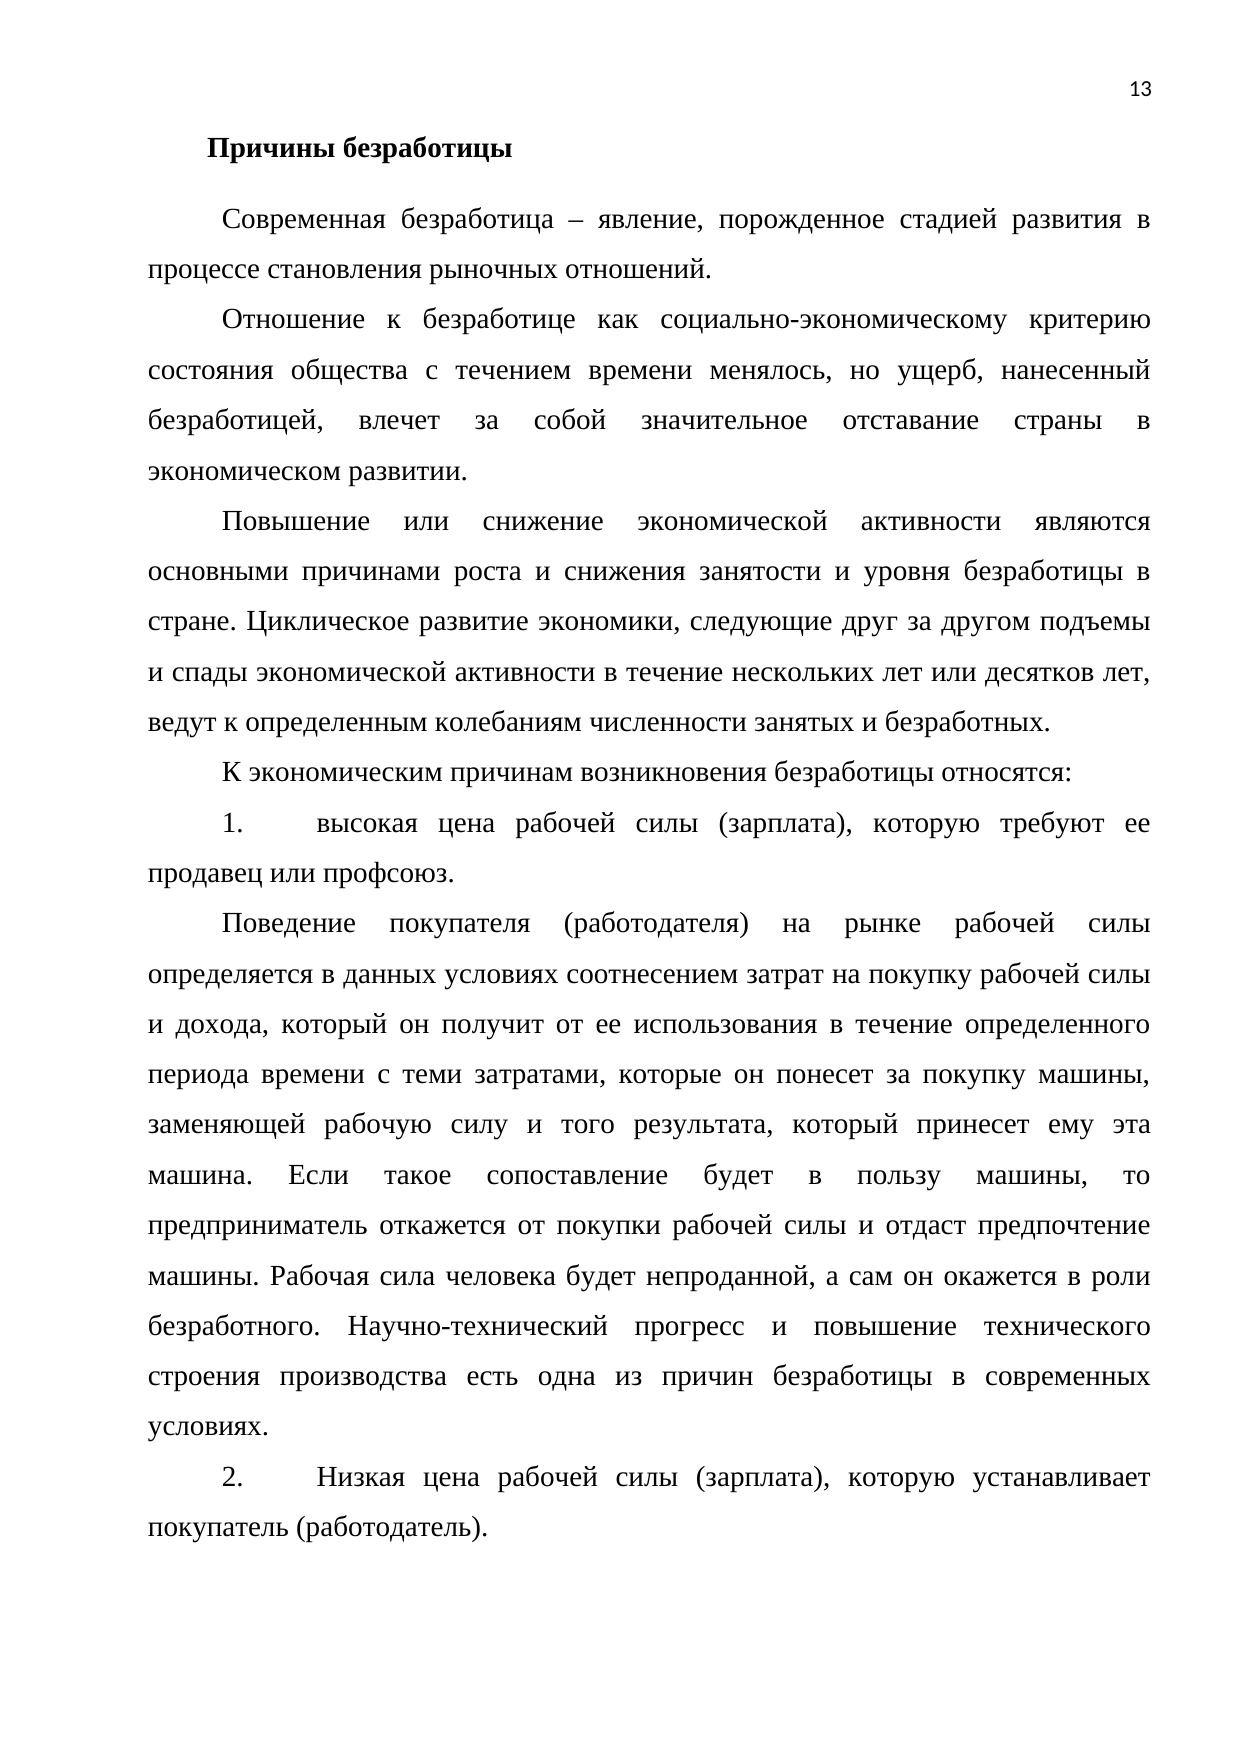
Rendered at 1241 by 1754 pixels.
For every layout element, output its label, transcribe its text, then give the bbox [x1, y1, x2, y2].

text Повышение или снижение экономической активности являются основными причинами роста и снижения занятости и уровня безработицы в стране. Циклическое развитие экономики, следующие друг за другом подъемы и спады экономической активности в течение нескольких лет или десятков лет, ведут к определенным колебаниям численности занятых и безработных. [148, 503, 1152, 738]
text Причины безработицы [148, 130, 1152, 163]
text Поведение покупателя (работодателя) на рынке рабочей силы определяется в данных условиях соотнесением затрат на покупку рабочей силы и дохода, который он получит от ее использования в течение определенного периода времени с теми затратами, которые он понесет за покупку машины, заменяющей рабочую силу и того результата, который принесет ему эта машина. Если такое сопоставление будет в пользу машины, то предприниматель откажется от покупки рабочей силы и отдаст предпочтение машины. Рабочая сила человека будет непроданной, а сам он окажется в роли безработного. Научно-технический прогресс и повышение технического строения производства есть одна из причин безработицы в современных условиях. [148, 905, 1152, 1442]
text К экономическим причинам возникновения безработицы относятся: [148, 754, 1152, 788]
list Низкая цена рабочей силы (зарплата), которую устанавливает покупатель (работодатель). [148, 1459, 1152, 1543]
text Современная безработица – явление, порожденное стадией развития в процессе становления рыночных отношений. [148, 201, 1152, 285]
text Отношение к безработице как социально-экономическому критерию состояния общества с течением времени менялось, но ущерб, нанесенный безработицей, влечет за собой значительное отставание страны в экономическом развитии. [148, 302, 1152, 486]
list высокая цена рабочей силы (зарплата), которую требуют ее продавец или профсоюз. [148, 805, 1152, 889]
